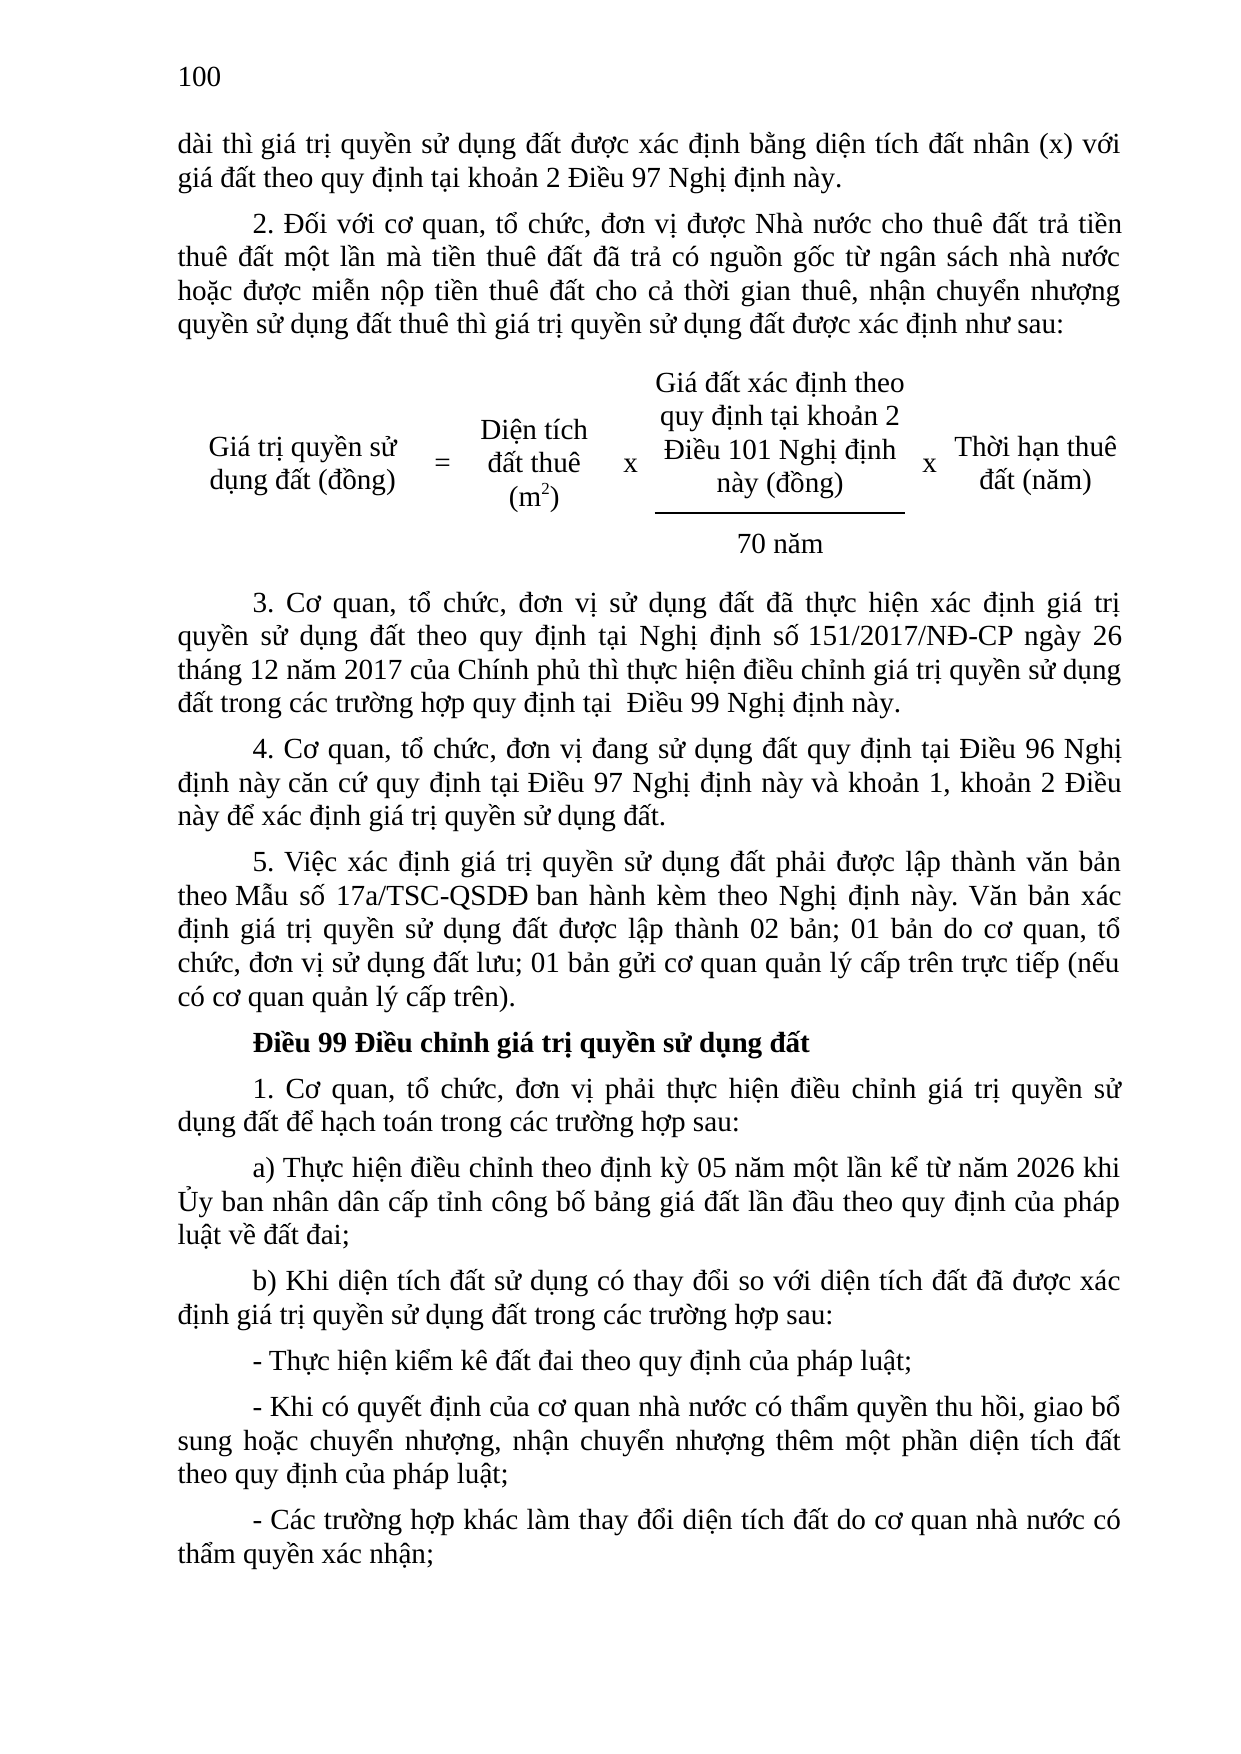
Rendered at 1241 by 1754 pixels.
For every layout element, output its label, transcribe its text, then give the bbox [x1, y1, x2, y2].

table_header = [423, 353, 462, 572]
text 4. Cơ quan, tổ chức, đơn vị đang sử dụng đất quy định tại Điều 96 Nghị định này căn cứ quy định tại Điều 97 Nghị định này và khoản 1, khoản 2 Điều này để xác định giá trị quyền sử dụng đất. [177, 731, 1122, 832]
text 1. Cơ quan, tổ chức, đơn vị phải thực hiện điều chỉnh giá trị quyền sử dụng đất để hạch toán trong các trường hợp sau: [177, 1071, 1122, 1138]
table_header Giá trị quyền sử dụng đất (đồng) [182, 353, 423, 572]
table_header Giá đất xác định theo quy định tại khoản 2 Điều 101 Nghị định này (đồng) [655, 353, 905, 512]
text 2. Đối với cơ quan, tổ chức, đơn vị được Nhà nước cho thuê đất trả tiền thuê đất một lần mà tiền thuê đất đã trả có nguồn gốc từ ngân sách nhà nước hoặc được miễn nộp tiền thuê đất cho cả thời gian thuê, nhận chuyển nhượng quyền sử dụng đất thuê thì giá trị quyền sử dụng đất được xác định như sau: [177, 206, 1122, 340]
text - Các trường hợp khác làm thay đổi diện tích đất do cơ quan nhà nước có thẩm quyền xác nhận; [177, 1502, 1122, 1569]
text - Khi có quyết định của cơ quan nhà nước có thẩm quyền thu hồi, giao bổ sung hoặc chuyển nhượng, nhận chuyển nhượng thêm một phần diện tích đất theo quy định của pháp luật; [177, 1389, 1122, 1490]
table_header Diện tích đất thuê (m2) [462, 353, 606, 572]
text 3. Cơ quan, tổ chức, đơn vị sử dụng đất đã thực hiện xác định giá trị quyền sử dụng đất theo quy định tại Nghị định số 151/2017/NĐ-CP ngày 26 tháng 12 năm 2017 của Chính phủ thì thực hiện điều chỉnh giá trị quyền sử dụng đất trong các trường hợp quy định tại Điều 99 Nghị định này. [177, 585, 1122, 719]
text b) Khi diện tích đất sử dụng có thay đổi so với diện tích đất đã được xác định giá trị quyền sử dụng đất trong các trường hợp sau: [177, 1263, 1122, 1331]
subtitle Điều Điều chỉnh giá trị quyền sử dụng đất [177, 1025, 1122, 1058]
text 5. Việc xác định giá trị quyền sử dụng đất phải được lập thành văn bản theo Mẫu số 17a/TSC-QSDĐ ban hành kèm theo Nghị định này. Văn bản xác định giá trị quyền sử dụng đất được lập thành 02 bản; 01 bản do cơ quan, tổ chức, đơn vị sử dụng đất lưu; 01 bản gửi cơ quan quản lý cấp trên trực tiếp (nếu có cơ quan quản lý cấp trên). [177, 844, 1122, 1012]
table_header Thời hạn thuê đất (năm) [954, 353, 1117, 572]
text - Thực hiện kiểm kê đất đai theo quy định của pháp luật; [177, 1343, 1122, 1377]
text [177, 126, 1122, 193]
text a) Thực hiện điều chỉnh theo định kỳ 05 năm một lần kể từ năm 2026 khi Ủy ban nhân dân cấp tỉnh công bố bảng giá đất lần đầu theo quy định của pháp luật về đất đai; [177, 1150, 1122, 1251]
table_header x [905, 353, 953, 572]
table_header x [606, 353, 654, 572]
table_cell 70 năm [655, 514, 905, 572]
